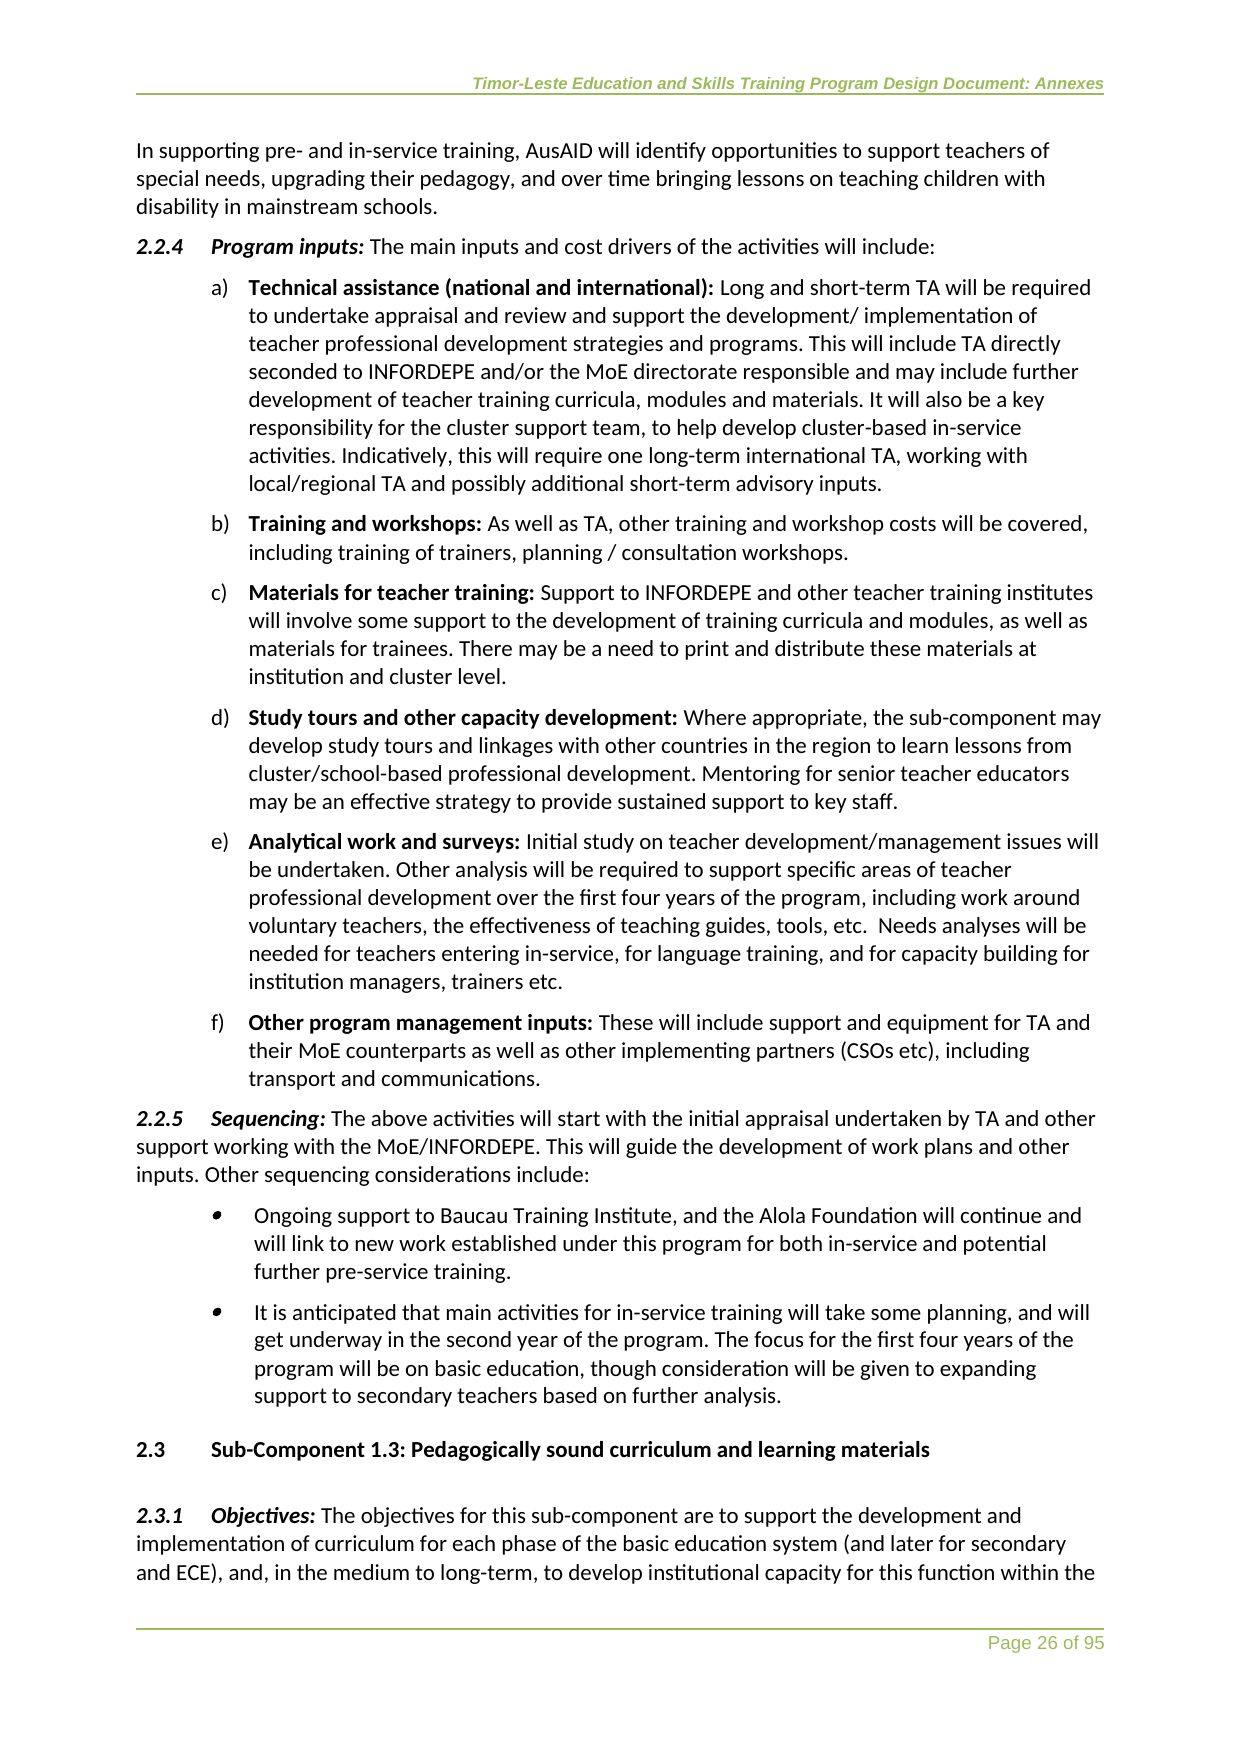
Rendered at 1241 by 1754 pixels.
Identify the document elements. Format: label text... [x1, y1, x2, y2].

list Technical assistance (national and international): Long and short-term TA will be required to undertake appraisal and review and support the development/ implementation of teacher professional development strategies and programs. This will include TA directly seconded to INFORDEPE and/or the MoE directorate responsible and may include further development of teacher training curricula, modules and materials. It will also be a key responsibility for the cluster support team, to help develop cluster-based in-service activities. Indicatively, this will require one long-term international TA, working with local/regional TA and possibly additional short-term advisory inputs. [211, 273, 1104, 497]
text In supporting pre- and in-service training, AusAID will identify opportunities to support teachers of special needs, upgrading their pedagogy, and over time bringing lessons on teaching children with disability in mainstream schools. [136, 136, 1104, 220]
list Materials for teacher training: Support to INFORDEPE and other teacher training institutes will involve some support to the development of training curricula and modules, as well as materials for trainees. There may be a need to print and distribute these materials at institution and cluster level. [211, 578, 1104, 690]
list It is anticipated that main activities for in-service training will take some planning, and will get underway in the second year of the program. The focus for the first four years of the program will be on basic education, though consideration will be given to expanding support to secondary teachers based on further analysis. [211, 1298, 1104, 1410]
list Training and workshops: As well as TA, other training and workshop costs will be covered, including training of trainers, planning / consultation workshops. [211, 509, 1104, 566]
list Ongoing support to Baucau Training Institute, and the Alola Foundation will continue and will link to new work established under this program for both in-service and potential further pre-service training. [211, 1201, 1104, 1285]
list Study tours and other capacity development: Where appropriate, the sub-component may develop study tours and linkages with other countries in the region to learn lessons from cluster/school-based professional development. Mentoring for senior teacher educators may be an effective strategy to provide sustained support to key staff. [211, 703, 1104, 815]
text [136, 1502, 1104, 1586]
text 2.2.4 Program inputs: The main inputs and cost drivers of the activities will include: [136, 232, 1104, 260]
list Other program management inputs: These will include support and equipment for TA and their MoE counterparts as well as other implementing partners (CSOs etc), including transport and communications. [211, 1008, 1104, 1092]
subtitle 2.3 Sub-Component 1.3: Pedagogically sound curriculum and learning materials [136, 1435, 1104, 1489]
text 2.2.5 Sequencing: The above activities will start with the initial appraisal undertaken by TA and other support working with the MoE/INFORDEPE. This will guide the development of work plans and other inputs. Other sequencing considerations include: [136, 1104, 1104, 1188]
list Analytical work and surveys: Initial study on teacher development/management issues will be undertaken. Other analysis will be required to support specific areas of teacher professional development over the first four years of the program, including work around voluntary teachers, the effectiveness of teaching guides, tools, etc. Needs analyses will be needed for teachers entering in-service, for language training, and for capacity building for institution managers, trainers etc. [211, 827, 1104, 995]
